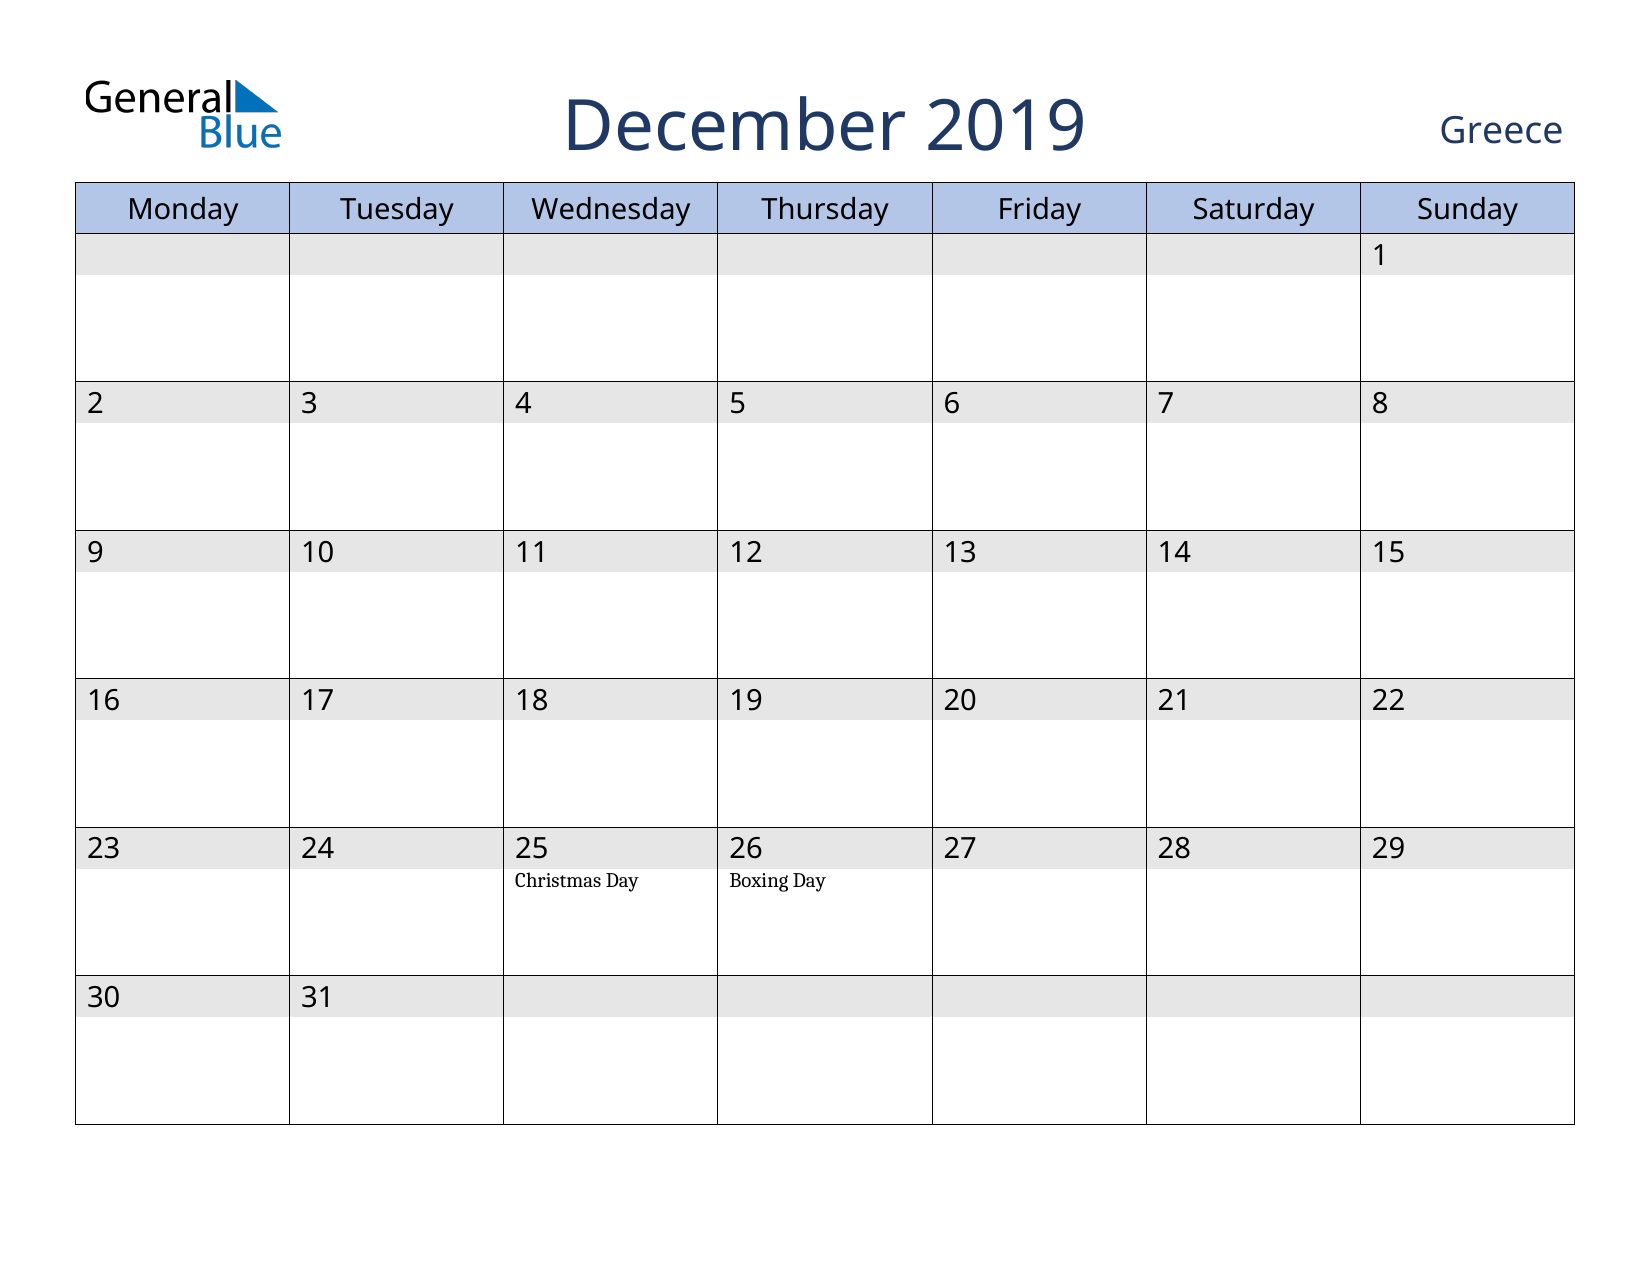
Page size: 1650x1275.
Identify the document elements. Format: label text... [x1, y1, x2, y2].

table_cell [1361, 976, 1574, 1017]
table_cell [1361, 869, 1574, 975]
table_cell 29 [1361, 828, 1574, 869]
table_cell [504, 234, 717, 275]
table_cell [718, 572, 932, 678]
table_cell [933, 720, 1146, 827]
table_cell [718, 423, 932, 530]
table_cell 25 [504, 828, 717, 869]
table_cell 15 [1361, 531, 1574, 572]
table_cell Boxing Day [718, 869, 932, 975]
table_cell [1361, 275, 1574, 381]
table_cell [718, 275, 932, 381]
table_cell 5 [718, 382, 932, 423]
table_cell 21 [1147, 679, 1360, 720]
table_cell 10 [290, 531, 503, 572]
table_cell 31 [290, 976, 503, 1017]
table_cell [290, 275, 503, 381]
table_cell [290, 423, 503, 530]
table_cell 12 [718, 531, 932, 572]
table_cell [504, 275, 717, 381]
table_cell [76, 869, 289, 975]
table_cell [504, 572, 717, 678]
table_cell 3 [290, 382, 503, 423]
table_cell 24 [290, 828, 503, 869]
table_cell [1147, 572, 1360, 678]
table_cell [718, 976, 932, 1017]
table_cell [1147, 720, 1360, 827]
table_cell 4 [504, 382, 717, 423]
table_cell 9 [76, 531, 289, 572]
table_cell [290, 1017, 503, 1123]
table_cell [933, 423, 1146, 530]
table_cell [933, 572, 1146, 678]
table_cell [76, 275, 289, 381]
table_cell 2 [76, 382, 289, 423]
table_cell [76, 720, 289, 827]
table_cell [76, 572, 289, 678]
table_cell [933, 275, 1146, 381]
table_cell 17 [290, 679, 503, 720]
table_cell [1147, 423, 1360, 530]
table_header [76, 75, 503, 182]
table_cell [1147, 976, 1360, 1017]
table_cell [718, 720, 932, 827]
table_cell 19 [718, 679, 932, 720]
table_cell 7 [1147, 382, 1360, 423]
table_cell [504, 976, 717, 1017]
table_cell [76, 234, 289, 275]
table_cell [76, 1017, 289, 1123]
table_cell Thursday [718, 183, 932, 233]
table_cell [290, 869, 503, 975]
table_cell [1147, 275, 1360, 381]
table_cell [504, 1017, 717, 1123]
table_cell Christmas Day [504, 869, 717, 975]
table_cell [718, 1017, 932, 1123]
table_cell 23 [76, 828, 289, 869]
table_cell [1147, 234, 1360, 275]
table_cell 6 [933, 382, 1146, 423]
table_cell Monday [76, 183, 289, 233]
table_header Greece [1146, 75, 1574, 182]
table_cell 13 [933, 531, 1146, 572]
table_cell Tuesday [290, 183, 503, 233]
table_cell [933, 234, 1146, 275]
table_cell [290, 234, 503, 275]
table_cell [1361, 423, 1574, 530]
table_cell 16 [76, 679, 289, 720]
table_cell 28 [1147, 828, 1360, 869]
table_cell Wednesday [504, 183, 717, 233]
table_cell 1 [1361, 234, 1574, 275]
table_cell 30 [76, 976, 289, 1017]
table_cell 14 [1147, 531, 1360, 572]
table_cell Sunday [1361, 183, 1574, 233]
table_cell [290, 572, 503, 678]
table_cell 27 [933, 828, 1146, 869]
table_cell [718, 234, 932, 275]
table_cell [933, 976, 1146, 1017]
table_cell 26 [718, 828, 932, 869]
table_cell [1147, 1017, 1360, 1123]
table_cell [1361, 1017, 1574, 1123]
table_cell 22 [1361, 679, 1574, 720]
picture [86, 80, 281, 148]
table_cell [504, 423, 717, 530]
table_cell Friday [933, 183, 1146, 233]
table_cell [1361, 720, 1574, 827]
table_cell [504, 720, 717, 827]
table_cell [76, 423, 289, 530]
table_header December 2019 [504, 75, 1146, 182]
table_cell [290, 720, 503, 827]
table_cell 20 [933, 679, 1146, 720]
table_cell [933, 1017, 1146, 1123]
table_cell 18 [504, 679, 717, 720]
table_cell [1361, 572, 1574, 678]
table_cell [1147, 869, 1360, 975]
table_cell Saturday [1147, 183, 1360, 233]
table_cell 8 [1361, 382, 1574, 423]
table_cell [933, 869, 1146, 975]
table_cell 11 [504, 531, 717, 572]
